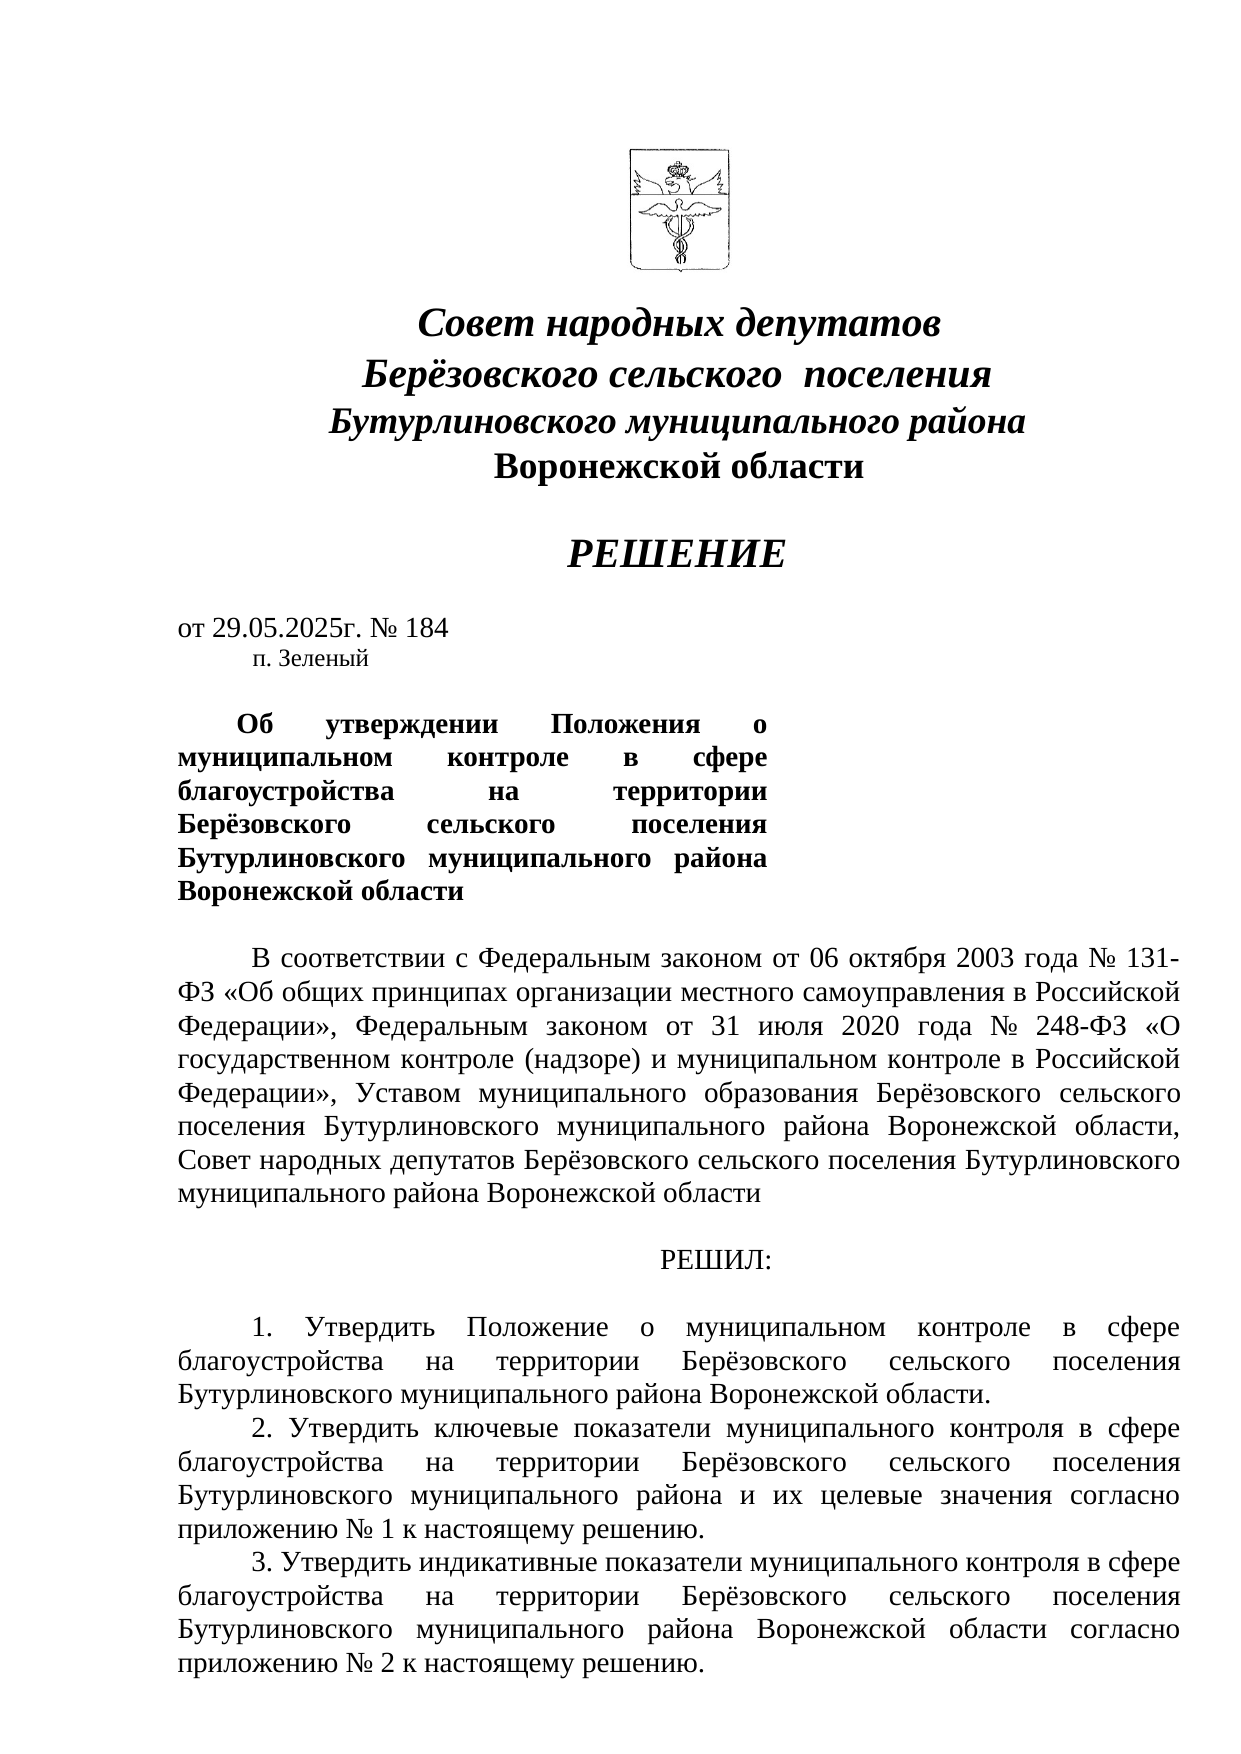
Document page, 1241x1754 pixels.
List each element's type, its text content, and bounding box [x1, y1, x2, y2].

text РЕШЕНИЕ [177, 528, 1181, 576]
text Воронежской области [177, 444, 1181, 487]
text 2. Утвердить ключевые показатели муниципального контроля в сфере благоустройства на территории Берёзовского сельского поселения Бутурлиновского муниципального района и их целевые значения согласно приложению № 1 к настоящему решению. [177, 1410, 1181, 1544]
text 1. Утвердить Положение о муниципальном контроле в сфере благоустройства на территории Берёзовского сельского поселения Бутурлиновского муниципального района Воронежской области. [177, 1309, 1181, 1410]
text Бутурлиновского муниципального района [177, 398, 1181, 442]
picture [626, 147, 733, 273]
text РЕШИЛ: [177, 1242, 1181, 1276]
text от 29.05.2025г. № 184 [177, 610, 1181, 643]
text п. Зеленый [177, 643, 1181, 672]
text Берёзовского сельского поселения [177, 348, 1181, 396]
text В соответствии с Федеральным законом от 06 октября 2003 года № 131-ФЗ «Об общих принципах организации местного самоуправления в Российской Федерации», Федеральным законом от 31 июля 2020 года № 248-ФЗ «О государственном контроле (надзоре) и муниципальном контроле в Российской Федерации», Уставом муниципального образования Берёзовского сельского поселения Бутурлиновского муниципального района Воронежской области, Совет народных депутатов Берёзовского сельского поселения Бутурлиновского муниципального района Воронежской области [177, 941, 1181, 1209]
text 3. Утвердить индикативные показатели муниципального контроля в сфере благоустройства на территории Берёзовского сельского поселения Бутурлиновского муниципального района Воронежской области согласно приложению № 2 к настоящему решению. [177, 1544, 1181, 1678]
text Об утверждении Положения о муниципальном контроле в сфере благоустройства на территории Берёзовского сельского поселения Бутурлиновского муниципального района Воронежской области [177, 706, 768, 907]
text Совет народных депутатов [177, 298, 1181, 346]
